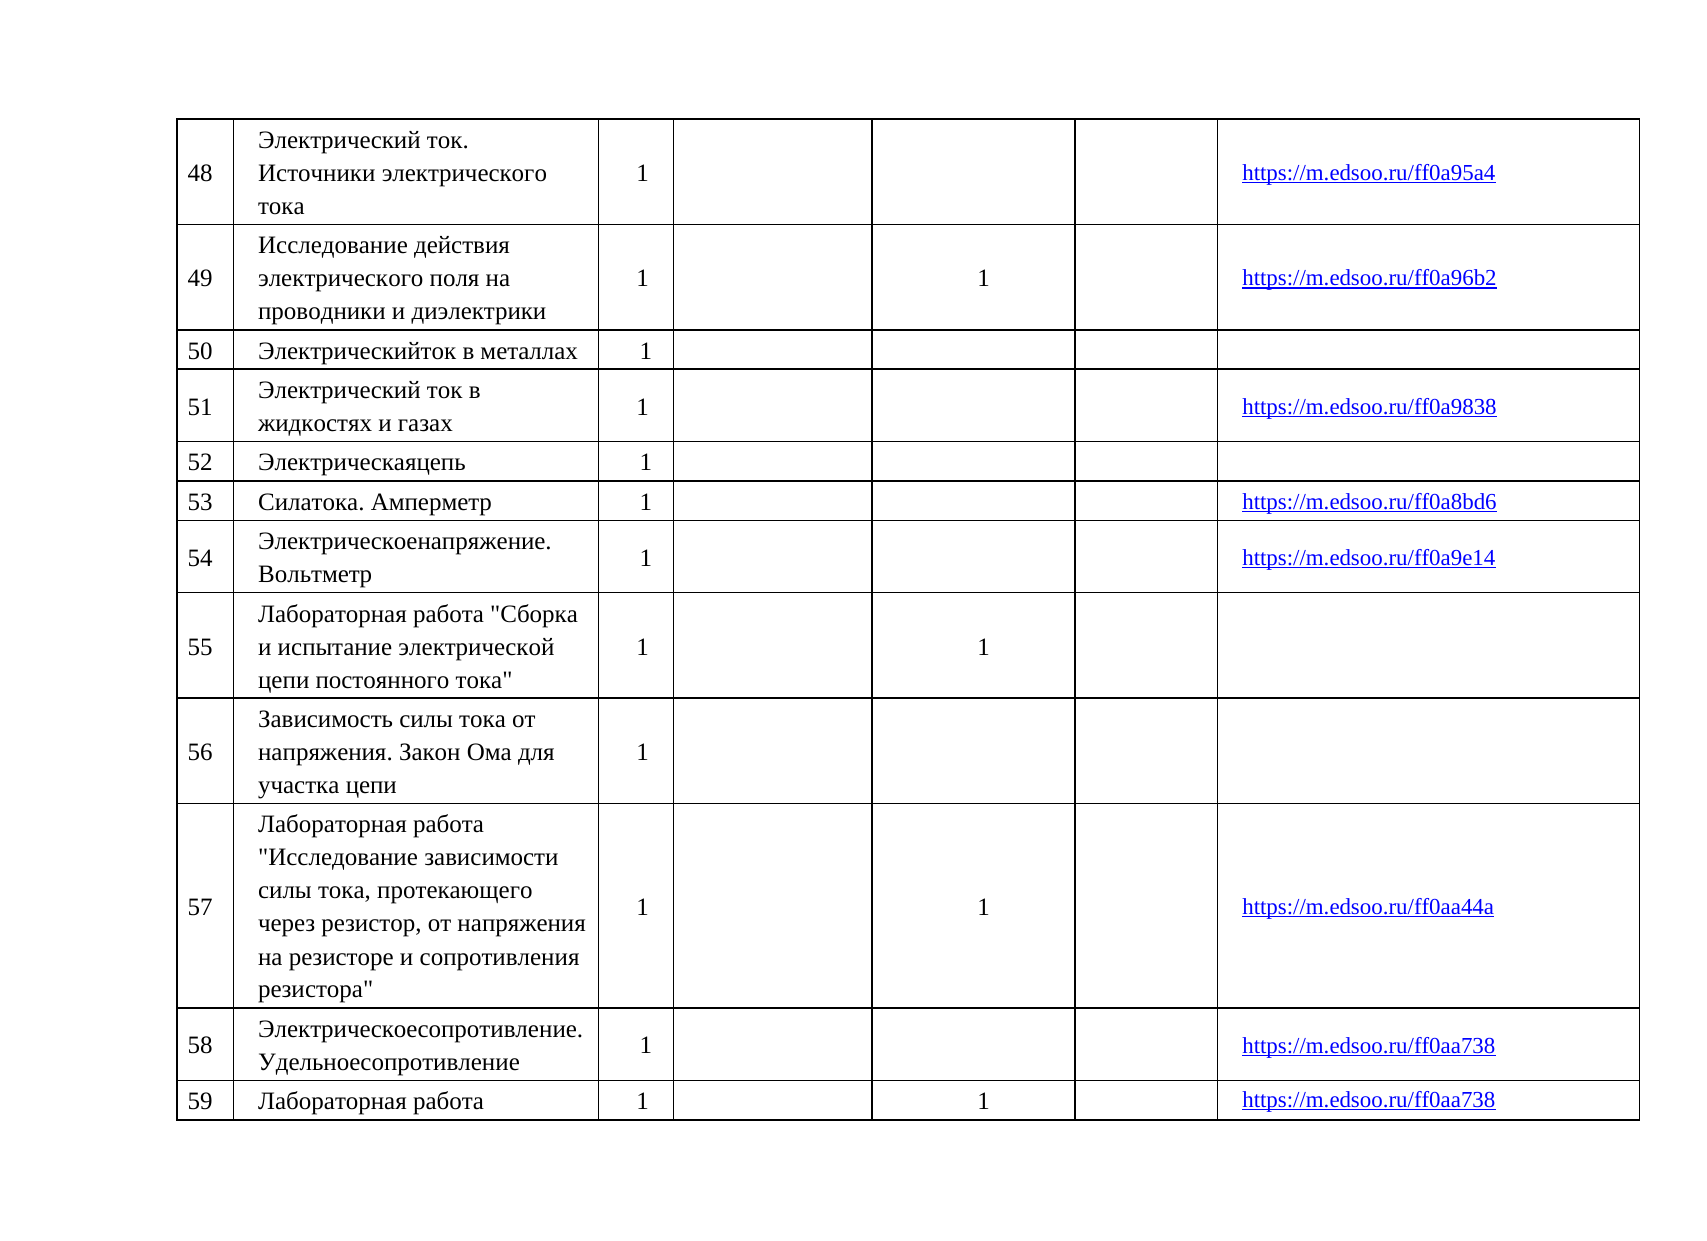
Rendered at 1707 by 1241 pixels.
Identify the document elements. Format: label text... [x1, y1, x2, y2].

table_cell https://m.edsoo.ru/ff0a9838 [1218, 370, 1639, 441]
table_cell https://m.edsoo.ru/ff0a95a4 [1218, 120, 1639, 223]
table_cell [1076, 804, 1217, 1007]
table_cell [674, 225, 871, 329]
table_cell [873, 331, 1074, 368]
table_cell 56 [178, 699, 233, 803]
table_cell Силатока. Амперметр [234, 482, 598, 519]
table_cell 49 [178, 225, 233, 329]
table_cell https://m.edsoo.ru/ff0a96b2 [1218, 225, 1639, 329]
table_cell [674, 699, 871, 803]
table_cell [1076, 120, 1217, 223]
table_cell [873, 699, 1074, 803]
table_cell 1 [599, 120, 673, 223]
table_cell [674, 482, 871, 519]
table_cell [1218, 1081, 1639, 1119]
table_cell [1218, 442, 1639, 480]
table_cell 1 [599, 1009, 673, 1079]
table_cell 1 [599, 370, 673, 441]
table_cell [234, 1081, 598, 1119]
table_cell [674, 331, 871, 368]
table_cell 59 [178, 1081, 233, 1119]
table_cell [1076, 1081, 1217, 1119]
table_cell [674, 1081, 871, 1119]
table_cell [1076, 1009, 1217, 1079]
table_cell 48 [178, 120, 233, 223]
table_cell [674, 593, 871, 697]
table_cell [873, 521, 1074, 592]
table_cell 55 [178, 593, 233, 697]
table_cell [1218, 331, 1639, 368]
table_cell [873, 1009, 1074, 1079]
table_cell [873, 442, 1074, 480]
table_cell [674, 1009, 871, 1079]
table_cell 1 [873, 225, 1074, 329]
table_cell 1 [599, 1081, 673, 1119]
table_cell 52 [178, 442, 233, 480]
table_cell 1 [599, 521, 673, 592]
table_cell [1076, 225, 1217, 329]
table_cell Электрический ток в жидкостях и газах [234, 370, 598, 441]
table_cell [1218, 593, 1639, 697]
table_cell 57 [178, 804, 233, 1007]
table_cell [1076, 442, 1217, 480]
table_cell https://m.edsoo.ru/ff0aa44a [1218, 804, 1639, 1007]
table_cell 1 [599, 442, 673, 480]
table_cell [674, 442, 871, 480]
table_cell Исследование действия электрического поля на проводники и диэлектрики [234, 225, 598, 329]
table_cell 58 [178, 1009, 233, 1079]
table_cell [674, 521, 871, 592]
table_cell 1 [599, 593, 673, 697]
table_cell Электрическийток в металлах [234, 331, 598, 368]
table_cell [674, 370, 871, 441]
table_cell Электрический ток. Источники электрического тока [234, 120, 598, 223]
table_cell 1 [599, 482, 673, 519]
table_cell [1076, 331, 1217, 368]
table_cell [1076, 699, 1217, 803]
table_cell [873, 482, 1074, 519]
table_cell 51 [178, 370, 233, 441]
table_cell 1 [873, 593, 1074, 697]
table_cell 53 [178, 482, 233, 519]
table_cell 1 [873, 804, 1074, 1007]
table_cell Электрическоенапряжение. Вольтметр [234, 521, 598, 592]
table_cell https://m.edsoo.ru/ff0a8bd6 [1218, 482, 1639, 519]
table_cell [1076, 482, 1217, 519]
table_cell Электрическаяцепь [234, 442, 598, 480]
table_cell [1076, 593, 1217, 697]
table_cell [873, 370, 1074, 441]
table_cell [1076, 370, 1217, 441]
table_cell 1 [873, 1081, 1074, 1119]
table_cell 1 [599, 699, 673, 803]
table_cell 50 [178, 331, 233, 368]
table_cell https://m.edsoo.ru/ff0aa738 [1218, 1009, 1639, 1079]
table_cell Лабораторная работа "Сборка и испытание электрической цепи постоянного тока" [234, 593, 598, 697]
table_cell Лабораторная работа "Исследование зависимости силы тока, протекающего через резистор, от напряжения на резисторе и сопротивления резистора" [234, 804, 598, 1007]
table_cell [1076, 521, 1217, 592]
table_cell Электрическоесопротивление. Удельноесопротивление [234, 1009, 598, 1079]
table_cell [674, 120, 871, 223]
table_cell 1 [599, 804, 673, 1007]
table_cell 1 [599, 225, 673, 329]
table_cell Зависимость силы тока от напряжения. Закон Ома для участка цепи [234, 699, 598, 803]
table_cell [873, 120, 1074, 223]
table_cell [1218, 699, 1639, 803]
table_cell [674, 804, 871, 1007]
table_cell 1 [599, 331, 673, 368]
table_cell https://m.edsoo.ru/ff0a9e14 [1218, 521, 1639, 592]
table_cell 54 [178, 521, 233, 592]
